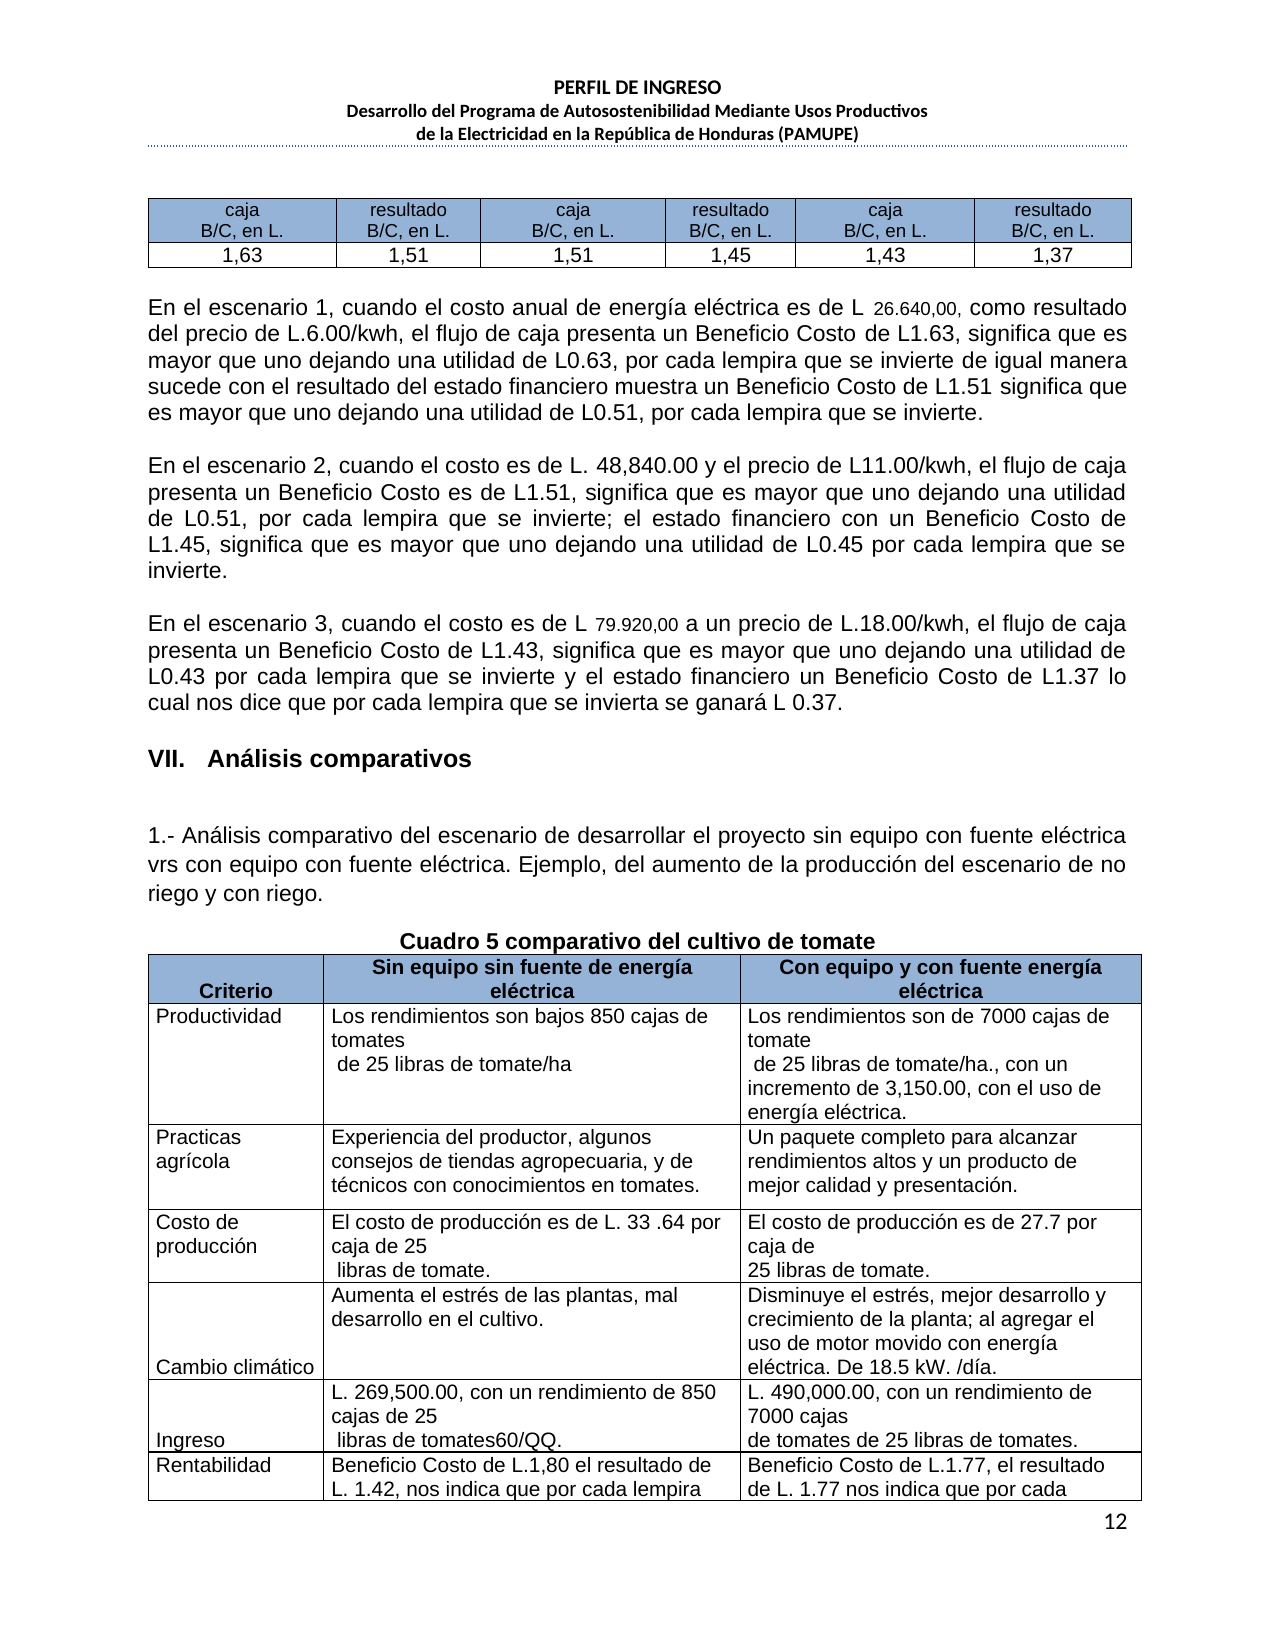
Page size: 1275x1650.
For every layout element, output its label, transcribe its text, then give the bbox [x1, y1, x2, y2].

table_cell 1,43 [796, 243, 974, 267]
table_cell El costo de producción es de L. 33 .64 por caja de 25 libras de tomate. [324, 1210, 740, 1282]
table_header Con equipo y con fuente energía eléctrica [741, 955, 1141, 1003]
table_cell Aumenta el estrés de las plantas, mal desarrollo en el cultivo. [324, 1283, 740, 1378]
table_cell Los rendimientos son bajos 850 cajas de tomates de 25 libras de tomate/ha [324, 1004, 740, 1124]
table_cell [666, 199, 795, 242]
table_cell 1,37 [975, 243, 1131, 267]
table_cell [324, 1453, 740, 1500]
table_cell Experiencia del productor, algunos consejos de tiendas agropecuaria, y de técnicos con conocimientos en tomates. [324, 1125, 740, 1209]
table_cell L. 269,500.00, con un rendimiento de 850 cajas de 25 libras de tomates60/QQ. [324, 1380, 740, 1451]
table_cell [149, 199, 336, 242]
table_header Criterio [149, 955, 323, 1003]
table_cell 1,45 [666, 243, 795, 267]
text En el escenario 2, cuando el costo es de L. 48,840.00 y el precio de L11.00/kwh, el flujo de caja presenta un Beneficio Costo es de L1.51, significa que es mayor que uno dejando una utilidad de L0.51, por cada lempira que se invierte; el estado financiero con un Beneficio Costo de L1.45, significa que es mayor que uno dejando una utilidad de L0.45 por cada lempira que se invierte. [148, 452, 1127, 584]
table_cell Ingreso [149, 1380, 323, 1451]
table_cell Disminuye el estrés, mejor desarrollo y crecimiento de la planta; al agregar el uso de motor movido con energía eléctrica. De 18.5 kW. /día. [741, 1283, 1141, 1378]
table_cell Rentabilidad [149, 1453, 323, 1500]
text Cuadro 5 comparativo del cultivo de tomate [148, 928, 1127, 954]
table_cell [481, 199, 665, 242]
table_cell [337, 199, 480, 242]
table_cell Productividad [149, 1004, 323, 1124]
table_cell 1,51 [481, 243, 665, 267]
subtitle Análisis comparativos [148, 744, 1127, 773]
table_cell Practicas agrícola [149, 1125, 323, 1209]
table_cell Un paquete completo para alcanzar rendimientos altos y un producto de mejor calidad y presentación. [741, 1125, 1141, 1209]
table_cell 1,51 [337, 243, 480, 267]
table_cell Los rendimientos son de 7000 cajas de tomate de 25 libras de tomate/ha., con un incremento de 3,150.00, con el uso de energía eléctrica. [741, 1004, 1141, 1124]
table_cell Costo de producción [149, 1210, 323, 1282]
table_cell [741, 1453, 1141, 1500]
text En el escenario 3, cuando el costo es de L 79.920,00 a un precio de L.18.00/kwh, el flujo de caja presenta un Beneficio Costo de L1.43, significa que es mayor que uno dejando una utilidad de L0.43 por cada lempira que se invierte y el estado financiero un Beneficio Costo de L1.37 lo cual nos dice que por cada lempira que se invierta se ganará L 0.37. [148, 610, 1127, 716]
table_cell Cambio climático [149, 1283, 323, 1378]
table_cell El costo de producción es de 27.7 por caja de 25 libras de tomate. [741, 1210, 1141, 1282]
text En el escenario 1, cuando el costo anual de energía eléctrica es de L 26.640,00, como resultado del precio de L.6.00/kwh, el flujo de caja presenta un Beneficio Costo de L1.63, significa que es mayor que uno dejando una utilidad de L0.63, por cada lempira que se invierte de igual manera sucede con el resultado del estado financiero muestra un Beneficio Costo de L1.51 significa que es mayor que uno dejando una utilidad de L0.51, por cada lempira que se invierte. [148, 294, 1127, 426]
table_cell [796, 199, 974, 242]
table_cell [975, 199, 1131, 242]
table_cell L. 490,000.00, con un rendimiento de 7000 cajas de tomates de 25 libras de tomates. [741, 1380, 1141, 1451]
table_header Sin equipo sin fuente de energía eléctrica [324, 955, 740, 1003]
table_cell 1,63 [149, 243, 336, 267]
text 1.- Análisis comparativo del escenario de desarrollar el proyecto sin equipo con fuente eléctrica vrs con equipo con fuente eléctrica. Ejemplo, del aumento de la producción del escenario de no riego y con riego. [148, 822, 1127, 906]
